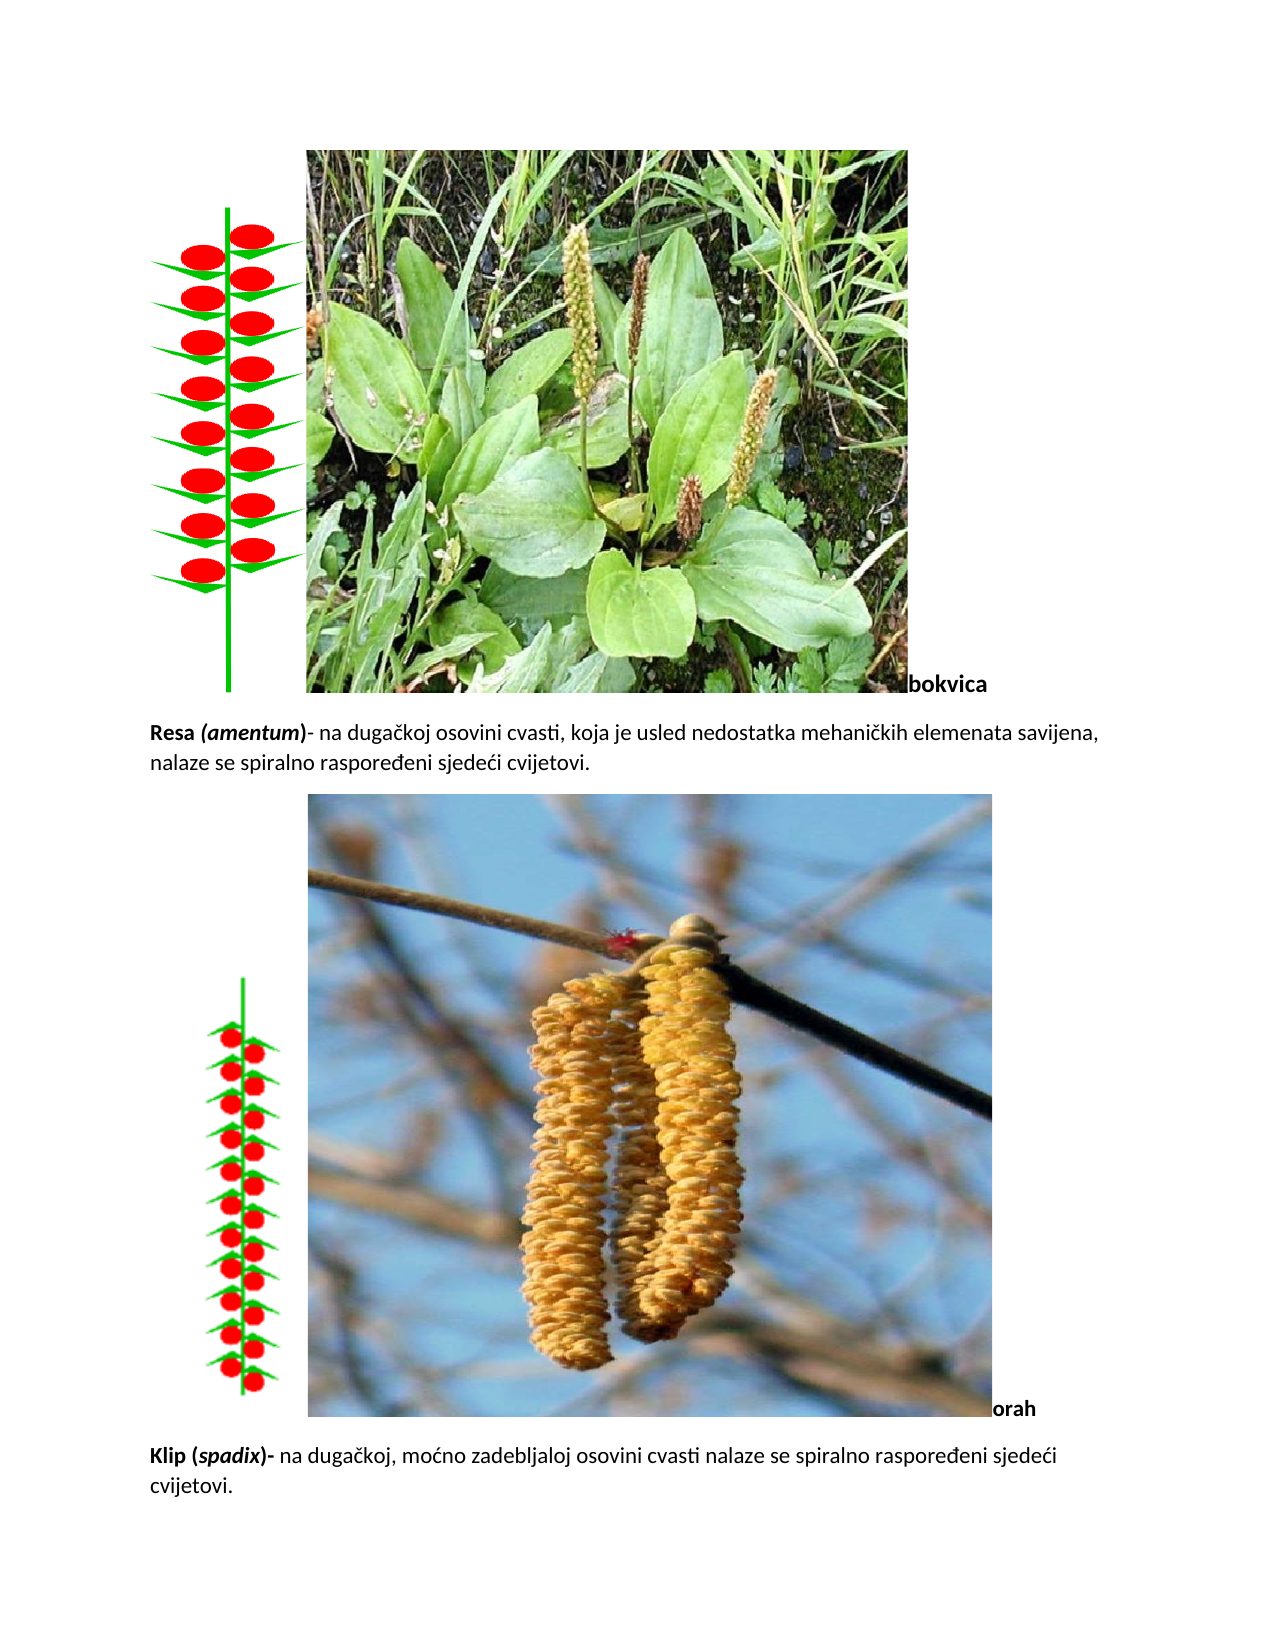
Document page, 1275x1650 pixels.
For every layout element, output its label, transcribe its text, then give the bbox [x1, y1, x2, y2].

picture [150, 150, 908, 693]
text Resa (amentum)- na dugačkoj osovini cvasti, koja je usled nedostatka mehaničkih elemenata savijena, nalaze se spiralno raspoređeni sjedeći cvijetovi. [150, 718, 1125, 776]
text Klip (spadix)- na dugačkoj, moćno zadebljaloj osovini cvasti nalaze se spiralno raspoređeni sjedeći cvijetovi. [150, 1441, 1125, 1499]
picture [150, 794, 993, 1417]
